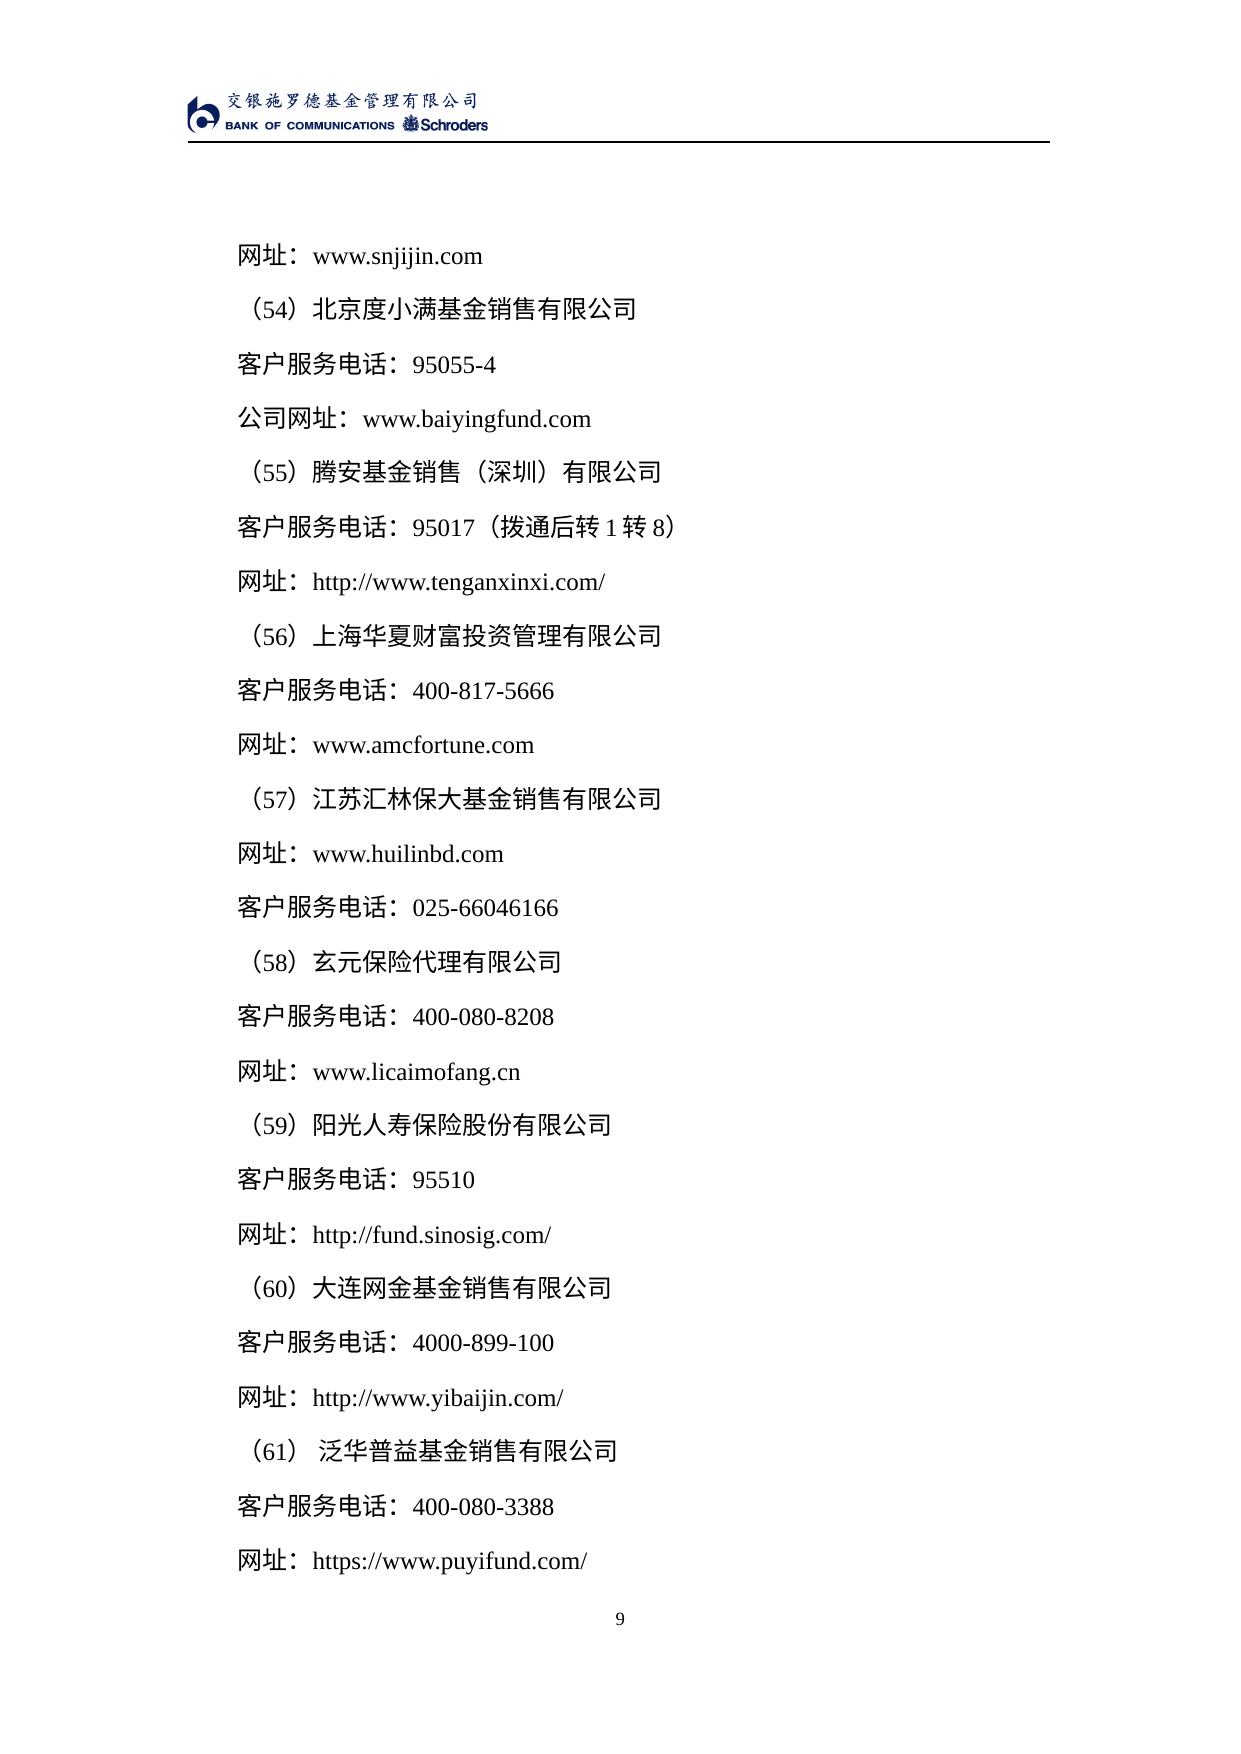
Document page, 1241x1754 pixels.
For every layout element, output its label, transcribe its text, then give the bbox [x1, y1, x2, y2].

text 网址：http://www.yibaijin.com/ [187, 1377, 1053, 1413]
text （59）阳光人寿保险股份有限公司 [187, 1105, 1053, 1142]
text （55）腾安基金销售（深圳）有限公司 [187, 453, 1053, 489]
text （57）江苏汇林保大基金销售有限公司 [187, 779, 1053, 815]
picture [187, 93, 488, 133]
text （54）北京度小满基金销售有限公司 [187, 290, 1053, 326]
text 公司网址：www.baiyingfund.com [187, 398, 1053, 435]
text 客户服务电话：400-080-8208 [187, 997, 1053, 1033]
text 客户服务电话：4000-899-100 [187, 1323, 1053, 1359]
text 客户服务电话：95017（拨通后转1转8） [187, 507, 1053, 543]
text （61） 泛华普益基金销售有限公司 [187, 1432, 1053, 1468]
text 网址：http://fund.sinosig.com/ [187, 1214, 1053, 1250]
text （56）上海华夏财富投资管理有限公司 [187, 616, 1053, 652]
text （58）玄元保险代理有限公司 [187, 942, 1053, 978]
text 网址：www.huilinbd.com [187, 833, 1053, 870]
text 网址：http://www.tenganxinxi.com/ [187, 562, 1053, 598]
text 客户服务电话：400-817-5666 [187, 670, 1053, 707]
text 客户服务电话：025-66046166 [187, 888, 1053, 924]
text 客户服务电话：95055-4 [187, 344, 1053, 380]
text （60）大连网金基金销售有限公司 [187, 1268, 1053, 1305]
text 客户服务电话：95510 [187, 1160, 1053, 1196]
text 网址：https://www.puyifund.com/ [187, 1540, 1053, 1577]
text 网址：www.licaimofang.cn [187, 1051, 1053, 1087]
text 网址：www.snjijin.com [187, 235, 1053, 272]
text 客户服务电话：400-080-3388 [187, 1486, 1053, 1522]
text 网址：www.amcfortune.com [187, 725, 1053, 761]
